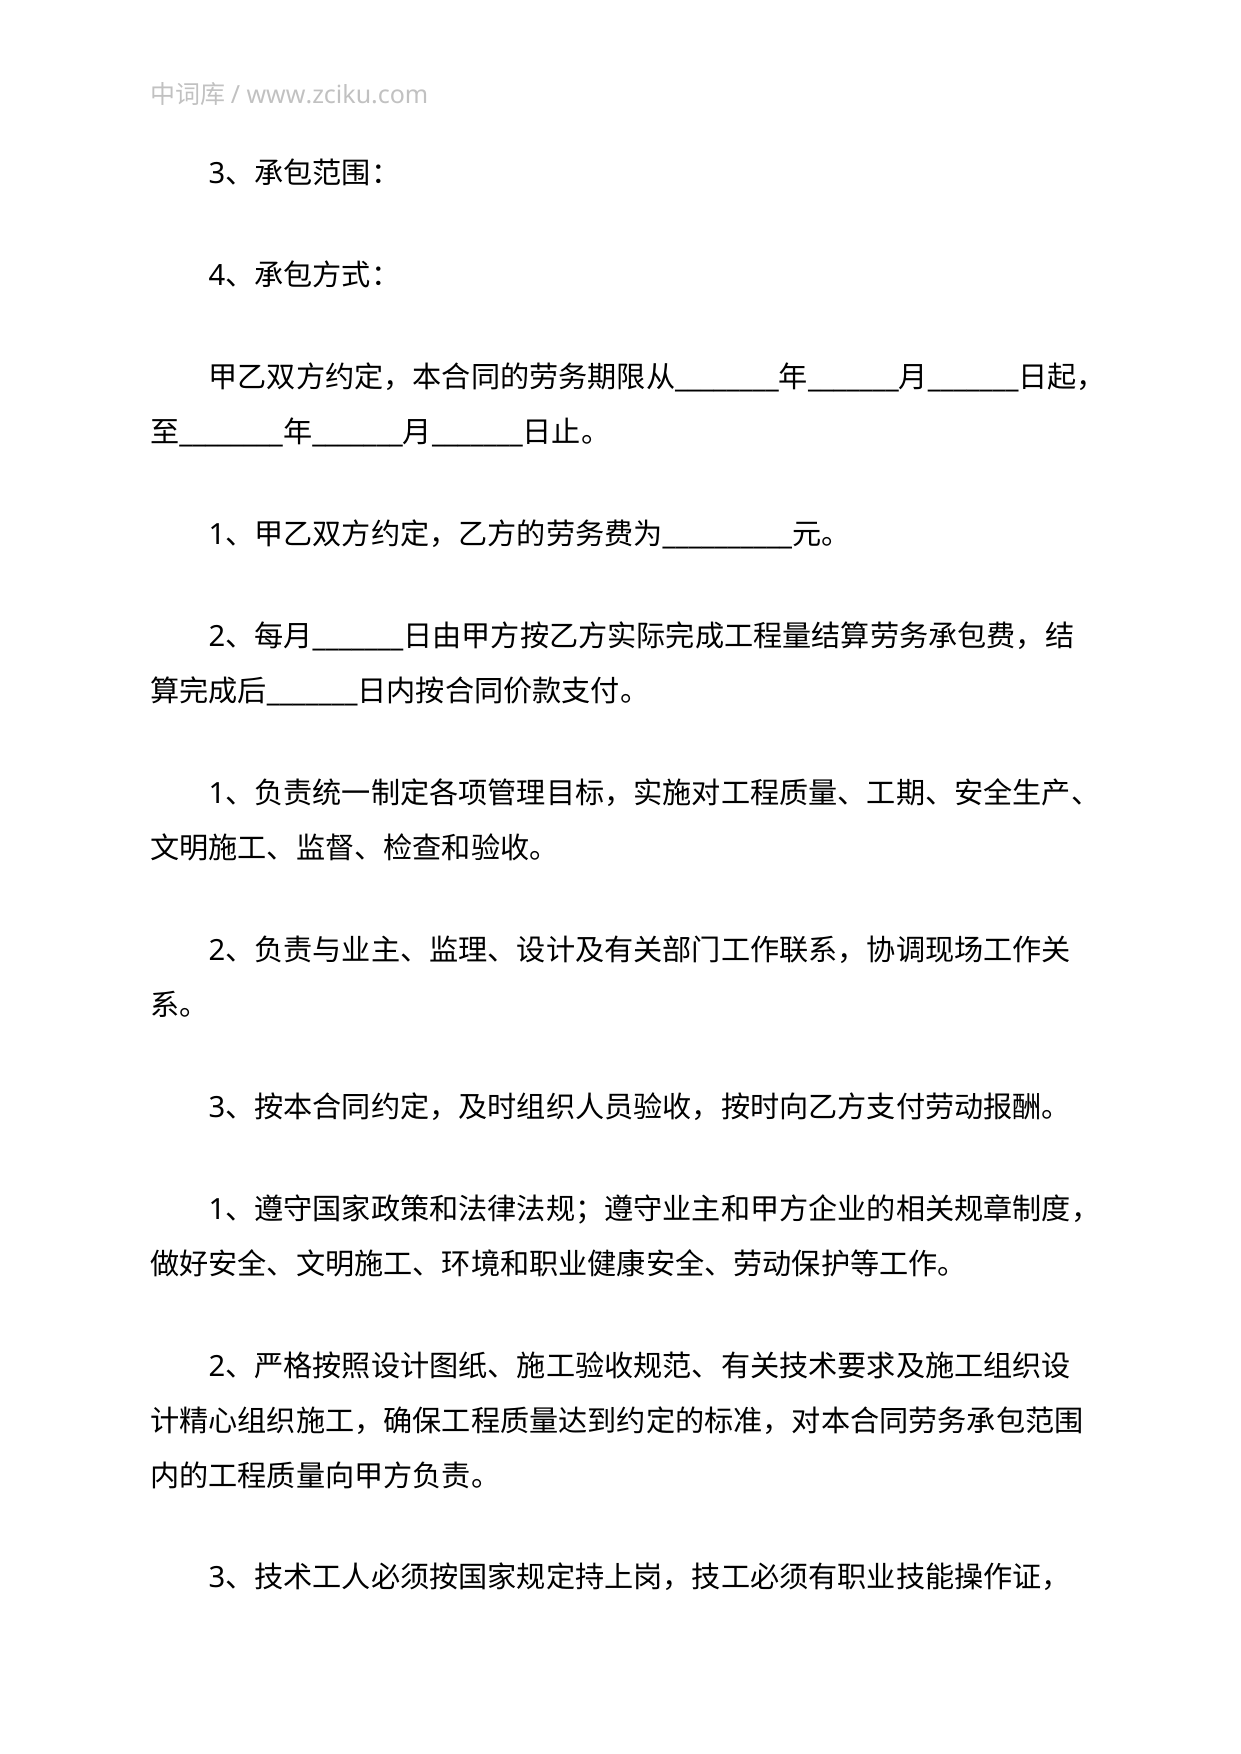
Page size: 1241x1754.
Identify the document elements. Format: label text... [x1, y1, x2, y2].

text 1、遵守国家政策和法律法规；遵守业主和甲方企业的相关规章制度，做好安全、文明施工、环境和职业健康安全、劳动保护等工作。 [150, 1185, 1090, 1283]
text 1、负责统一制定各项管理目标，实施对工程质量、工期、安全生产、文明施工、监督、检查和验收。 [150, 770, 1090, 867]
text 4、承包方式： [150, 252, 1090, 294]
text 2、严格按照设计图纸、施工验收规范、有关技术要求及施工组织设计精心组织施工，确保工程质量达到约定的标准，对本合同劳务承包范围内的工程质量向甲方负责。 [150, 1342, 1090, 1494]
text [150, 1554, 1090, 1596]
text 甲乙双方约定，本合同的劳务期限从________年_______月_______日起，至________年_______月_______日止。 [150, 354, 1090, 451]
text 2、负责与业主、监理、设计及有关部门工作联系，协调现场工作关系。 [150, 927, 1090, 1024]
text 3、承包范围： [150, 150, 1090, 192]
text 2、每月_______日由甲方按乙方实际完成工程量结算劳务承包费，结算完成后_______日内按合同价款支付。 [150, 613, 1090, 710]
text 3、按本合同约定，及时组织人员验收，按时向乙方支付劳动报酬。 [150, 1083, 1090, 1126]
text 1、甲乙双方约定，乙方的劳务费为__________元。 [150, 511, 1090, 553]
